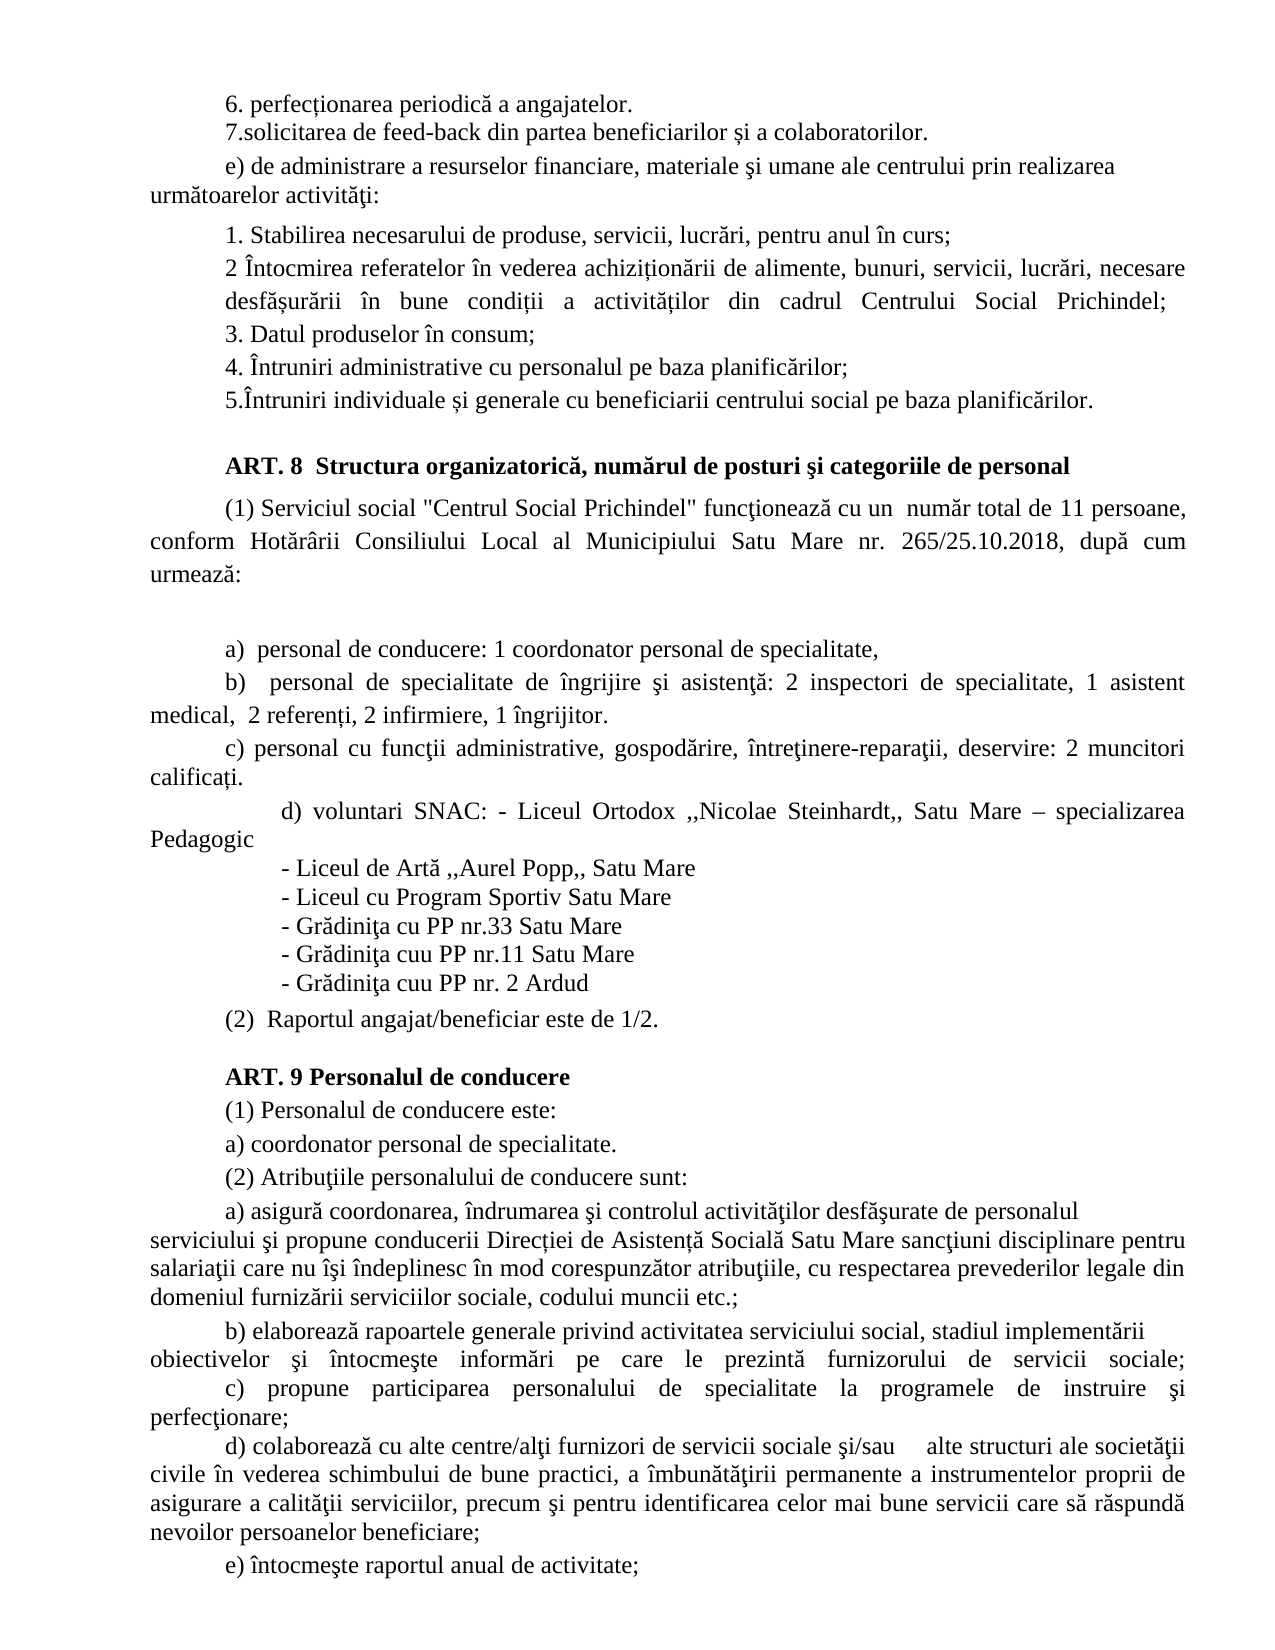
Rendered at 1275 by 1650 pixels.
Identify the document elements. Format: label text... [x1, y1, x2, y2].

text e) întocmeşte raportul anual de activitate; [150, 1546, 1186, 1579]
text (2) Atribuţiile personalului de conducere sunt: [225, 1158, 1186, 1191]
text (1) Serviciul social "Centrul Social Prichindel" funcţionează cu un număr total de 11 persoane, conform Hotărârii Consiliului Local al Municipiului Satu Mare nr. 265/25.10.2018, după cum urmează: [150, 484, 1186, 588]
text 1. Stabilirea necesarului de produse, servicii, lucrări, pentru anul în curs; [225, 208, 1186, 249]
text - Grădiniţa cuu PP nr.11 Satu Mare [150, 939, 1186, 968]
text - Liceul cu Program Sportiv Satu Mare [150, 882, 1186, 911]
text 5.Întruniri individuale și generale cu beneficiarii centrului social pe baza planificărilor. [150, 385, 1186, 414]
text d) voluntari SNAC: - Liceul Ortodox ,,Nicolae Steinhardt,, Satu Mare – specializarea Pedagogic [150, 791, 1186, 853]
text a) asigură coordonarea, îndrumarea şi controlul activităţilor desfăşurate de personalul [225, 1191, 1186, 1225]
text 2 Întocmirea referatelor în vederea achiziționării de alimente, bunuri, servicii, lucrări, necesare desfășurării în bune condiții a activităților din cadrul Centrului Social Prichindel; 3. Datul produselor în consum; [225, 253, 1186, 348]
text următoarelor activităţi: [150, 180, 1186, 208]
text - Liceul de Artă ,,Aurel Popp,, Satu Mare [150, 853, 1186, 882]
text - Grădiniţa cu PP nr.33 Satu Mare [150, 911, 1186, 939]
text c) personal cu funcţii administrative, gospodărire, întreţinere-reparaţii, deservire: 2 muncitori calificați. [150, 733, 1186, 791]
text obiectivelor şi întocmeşte informări pe care le prezintă furnizorului de servicii sociale; c) propune participarea personalului de specialitate la programele de instruire şi perfecţionare; d) colaborează cu alte centre/alţi furnizori de servicii sociale şi/sau alte structuri ale societăţii civile în vederea schimbului de bune practici, a îmbunătăţirii permanente a instrumentelor proprii de asigurare a calităţii serviciilor, precum şi pentru identificarea celor mai bune servicii care să răspundă nevoilor persoanelor beneficiare; [150, 1344, 1186, 1546]
text (2) Raportul angajat/beneficiar este de 1/2. [225, 997, 1186, 1033]
text ART. 9 Personalul de conducere [225, 1033, 1186, 1091]
text e) de administrare a resurselor financiare, materiale şi umane ale centrului prin realizarea [225, 146, 1186, 180]
text b) elaborează rapoartele generale privind activitatea serviciului social, stadiul implementării [225, 1311, 1186, 1344]
text 7.solicitarea de feed-back din partea beneficiarilor și a colaboratorilor. [150, 117, 1186, 146]
text a) personal de conducere: 1 coordonator personal de specialitate, [225, 625, 1186, 663]
text b) personal de specialitate de îngrijire şi asistenţă: 2 inspectori de specialitate, 1 asistent medical, 2 referenți, 2 infirmiere, 1 îngrijitor. [150, 667, 1186, 729]
text - Grădiniţa cuu PP nr. 2 Ardud [150, 968, 1186, 997]
text 6. perfecționarea periodică a angajatelor. [150, 89, 1186, 117]
text a) coordonator personal de specialitate. [225, 1124, 1186, 1158]
text (1) Personalul de conducere este: [225, 1091, 1186, 1124]
text 4. Întruniri administrative cu personalul pe baza planificărilor; [150, 352, 1186, 381]
text serviciului şi propune conducerii Direcției de Asistență Socială Satu Mare sancţiuni disciplinare pentru salariaţii care nu îşi îndeplinesc în mod corespunzător atribuţiile, cu respectarea prevederilor legale din domeniul furnizării serviciilor sociale, codului muncii etc.; [150, 1225, 1186, 1311]
text ART. 8 Structura organizatorică, numărul de posturi şi categoriile de personal [225, 418, 1186, 480]
